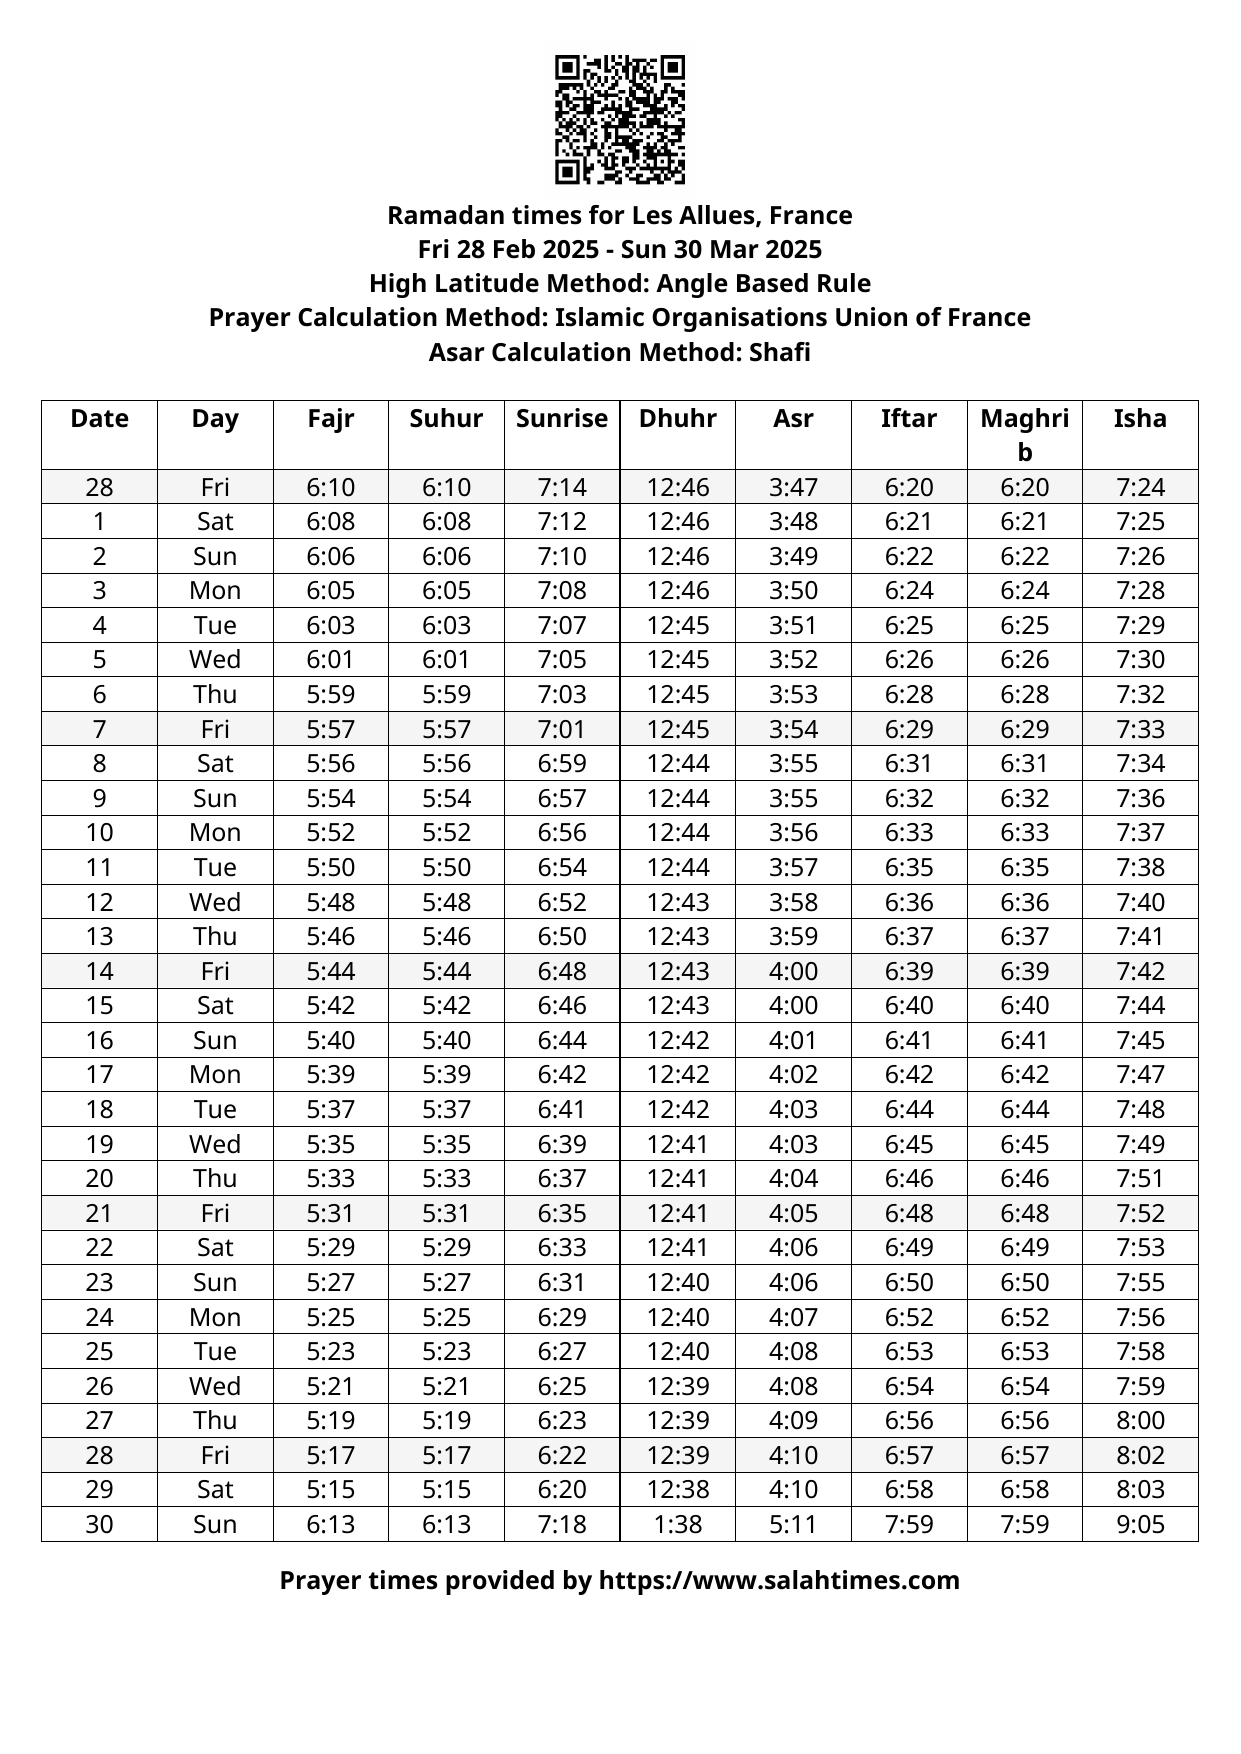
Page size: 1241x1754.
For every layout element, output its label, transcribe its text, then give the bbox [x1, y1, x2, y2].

table_cell 6:29 [968, 712, 1082, 745]
table_cell 7:30 [1083, 643, 1198, 676]
table_cell 6:28 [968, 677, 1082, 711]
table_cell 5:44 [274, 954, 388, 987]
table_cell 7:55 [1083, 1265, 1198, 1299]
table_cell 4:10 [736, 1473, 851, 1506]
table_cell 6:41 [505, 1092, 619, 1126]
table_cell 27 [42, 1404, 157, 1437]
table_cell 6 [42, 677, 157, 711]
table_cell 6:44 [968, 1092, 1082, 1126]
table_cell 5:37 [389, 1092, 504, 1126]
table_header Date [42, 401, 157, 469]
table_cell 3:57 [736, 850, 851, 884]
table_cell 6:53 [852, 1334, 967, 1368]
table_cell 6:48 [968, 1196, 1082, 1229]
table_cell Sun [158, 1507, 273, 1541]
table_cell 3:55 [736, 781, 851, 814]
table_cell 12:46 [621, 574, 735, 607]
table_cell 3:54 [736, 712, 851, 745]
table_cell 7:12 [505, 504, 619, 538]
table_cell 5:37 [274, 1092, 388, 1126]
table_cell 6:40 [852, 989, 967, 1022]
table_cell 6:06 [389, 539, 504, 572]
table_cell 6:40 [968, 989, 1082, 1022]
table_cell 6:44 [852, 1092, 967, 1126]
table_cell 6:42 [968, 1058, 1082, 1091]
table_cell 20 [42, 1161, 157, 1195]
table_cell 15 [42, 989, 157, 1022]
text Prayer Calculation Method: Islamic Organisations Union of France [42, 300, 1198, 334]
table_cell 12:43 [621, 989, 735, 1022]
text Prayer times provided by https://www.salahtimes.com [42, 1563, 1198, 1597]
table_cell 12:41 [621, 1196, 735, 1229]
table_cell 7:44 [1083, 989, 1198, 1022]
table_cell Mon [158, 1058, 273, 1091]
table_cell 6:22 [505, 1438, 619, 1472]
table_cell 5:59 [274, 677, 388, 711]
picture [542, 41, 699, 198]
table_cell 12:45 [621, 608, 735, 642]
table_cell Sat [158, 504, 273, 538]
table_cell 6:33 [505, 1231, 619, 1264]
table_cell 6:48 [852, 1196, 967, 1229]
table_cell 6:01 [274, 643, 388, 676]
table_cell 6:33 [968, 816, 1082, 849]
table_cell 4:05 [736, 1196, 851, 1229]
table_cell 12:46 [621, 539, 735, 572]
table_cell 6:52 [852, 1300, 967, 1333]
table_cell 5:33 [389, 1161, 504, 1195]
table_cell 1 [42, 504, 157, 538]
text High Latitude Method: Angle Based Rule [42, 266, 1198, 300]
table_cell 9:05 [1083, 1507, 1198, 1541]
table_cell 3:48 [736, 504, 851, 538]
table_cell 6:25 [968, 608, 1082, 642]
table_cell 28 [42, 1438, 157, 1472]
table_cell 24 [42, 1300, 157, 1333]
table_cell 5:42 [389, 989, 504, 1022]
table_cell 6:42 [505, 1058, 619, 1091]
table_cell 7:40 [1083, 885, 1198, 918]
table_cell 5:17 [389, 1438, 504, 1472]
table_cell 7:59 [968, 1507, 1082, 1541]
table_cell 6:57 [505, 781, 619, 814]
table_cell 12:45 [621, 643, 735, 676]
table_cell 6:58 [968, 1473, 1082, 1506]
table_cell 7:45 [1083, 1023, 1198, 1057]
table_cell 6:41 [968, 1023, 1082, 1057]
table_cell 3:50 [736, 574, 851, 607]
text Ramadan times for Les Allues, France [42, 198, 1198, 232]
table_cell 5:59 [389, 677, 504, 711]
table_header Iftar [852, 401, 967, 469]
table_cell 7:59 [1083, 1369, 1198, 1402]
table_cell 7:59 [852, 1507, 967, 1541]
table_cell 6:31 [968, 746, 1082, 780]
table_cell Fri [158, 1438, 273, 1472]
table_cell 12:45 [621, 677, 735, 711]
table_cell 6:58 [852, 1473, 967, 1506]
table_cell 5:21 [389, 1369, 504, 1402]
table_cell 18 [42, 1092, 157, 1126]
table_cell 6:59 [505, 746, 619, 780]
table_cell 6:44 [505, 1023, 619, 1057]
table_cell 6:37 [852, 919, 967, 953]
table_cell 6:22 [852, 539, 967, 572]
table_cell 6:50 [968, 1265, 1082, 1299]
table_cell 12:42 [621, 1092, 735, 1126]
table_cell 6:56 [968, 1404, 1082, 1437]
table_cell 6:25 [505, 1369, 619, 1402]
table_cell 5:48 [389, 885, 504, 918]
table_cell Fri [158, 712, 273, 745]
table_header Day [158, 401, 273, 469]
table_cell 5:46 [274, 919, 388, 953]
table_cell 6:39 [852, 954, 967, 987]
table_cell 5:56 [274, 746, 388, 780]
table_cell Tue [158, 850, 273, 884]
table_cell 4:03 [736, 1127, 851, 1160]
table_cell 30 [42, 1507, 157, 1541]
table_cell 6:24 [968, 574, 1082, 607]
table_cell 12:45 [621, 712, 735, 745]
table_cell 12:38 [621, 1473, 735, 1506]
table_cell 3 [42, 574, 157, 607]
table_cell Sun [158, 781, 273, 814]
table_cell 16 [42, 1023, 157, 1057]
table_cell 5:31 [389, 1196, 504, 1229]
table_cell 23 [42, 1265, 157, 1299]
table_cell 5 [42, 643, 157, 676]
table_cell 7:49 [1083, 1127, 1198, 1160]
table_cell 5:57 [274, 712, 388, 745]
table_cell Sat [158, 989, 273, 1022]
table_cell Thu [158, 1404, 273, 1437]
table_cell 7:01 [505, 712, 619, 745]
table_cell 6:10 [274, 470, 388, 503]
table_cell 5:46 [389, 919, 504, 953]
table_cell 6:22 [968, 539, 1082, 572]
table_cell 6:39 [505, 1127, 619, 1160]
table_cell 8:00 [1083, 1404, 1198, 1437]
table_cell 6:46 [852, 1161, 967, 1195]
table_cell 12 [42, 885, 157, 918]
table_cell 28 [42, 470, 157, 503]
table_cell 7:42 [1083, 954, 1198, 987]
table_cell 12:44 [621, 781, 735, 814]
table_cell 5:35 [274, 1127, 388, 1160]
table_cell 6:33 [852, 816, 967, 849]
table_cell 4:04 [736, 1161, 851, 1195]
table_cell 6:46 [505, 989, 619, 1022]
table_cell 7:41 [1083, 919, 1198, 953]
table_cell 7:07 [505, 608, 619, 642]
table_header Maghrib [968, 401, 1082, 469]
table_cell 11 [42, 850, 157, 884]
table_cell 6:50 [852, 1265, 967, 1299]
table_cell 12:41 [621, 1231, 735, 1264]
table_cell 5:39 [389, 1058, 504, 1091]
table_header Sunrise [505, 401, 619, 469]
table_cell 6:28 [852, 677, 967, 711]
table_cell 6:20 [968, 470, 1082, 503]
table_cell Tue [158, 1092, 273, 1126]
table_cell 6:37 [505, 1161, 619, 1195]
table_cell 6:13 [389, 1507, 504, 1541]
table_cell 5:57 [389, 712, 504, 745]
table_cell 12:43 [621, 954, 735, 987]
table_cell 7:58 [1083, 1334, 1198, 1368]
table_cell 12:40 [621, 1334, 735, 1368]
table_cell Mon [158, 574, 273, 607]
table_cell 7:08 [505, 574, 619, 607]
table_cell 4:09 [736, 1404, 851, 1437]
table_cell 3:53 [736, 677, 851, 711]
table_cell 6:20 [852, 470, 967, 503]
table_cell 6:32 [968, 781, 1082, 814]
table_cell 12:41 [621, 1127, 735, 1160]
table_cell 4:00 [736, 954, 851, 987]
table_cell 5:52 [389, 816, 504, 849]
table_cell 6:27 [505, 1334, 619, 1368]
table_cell 12:40 [621, 1265, 735, 1299]
table_cell 5:33 [274, 1161, 388, 1195]
table_cell 12:42 [621, 1023, 735, 1057]
table_cell 3:55 [736, 746, 851, 780]
table_cell 7:36 [1083, 781, 1198, 814]
table_cell 6:35 [505, 1196, 619, 1229]
table_cell 6:24 [852, 574, 967, 607]
table_cell 3:51 [736, 608, 851, 642]
table_cell Thu [158, 1161, 273, 1195]
text Asar Calculation Method: Shafi [42, 334, 1198, 368]
table_cell 6:03 [389, 608, 504, 642]
table_cell 8 [42, 746, 157, 780]
table_cell 3:49 [736, 539, 851, 572]
table_cell 5:19 [389, 1404, 504, 1437]
table_cell Wed [158, 1369, 273, 1402]
table_cell Wed [158, 1127, 273, 1160]
table_cell 5:27 [274, 1265, 388, 1299]
table_header Asr [736, 401, 851, 469]
table_cell 7:51 [1083, 1161, 1198, 1195]
table_header Suhur [389, 401, 504, 469]
table_cell 7:33 [1083, 712, 1198, 745]
table_cell 6:31 [505, 1265, 619, 1299]
table_cell 3:56 [736, 816, 851, 849]
table_cell 5:50 [389, 850, 504, 884]
table_cell 5:19 [274, 1404, 388, 1437]
table_cell 13 [42, 919, 157, 953]
table_cell 6:52 [968, 1300, 1082, 1333]
table_cell 6:45 [968, 1127, 1082, 1160]
table_cell Fri [158, 954, 273, 987]
table_cell 4:01 [736, 1023, 851, 1057]
table_cell 7:34 [1083, 746, 1198, 780]
table_cell 7:24 [1083, 470, 1198, 503]
table_cell 5:40 [274, 1023, 388, 1057]
table_cell 4:03 [736, 1092, 851, 1126]
table_header Dhuhr [621, 401, 735, 469]
table_cell 5:23 [389, 1334, 504, 1368]
table_cell 5:17 [274, 1438, 388, 1472]
table_cell 6:54 [852, 1369, 967, 1402]
table_cell 6:08 [389, 504, 504, 538]
table_cell 6:05 [274, 574, 388, 607]
table_cell 4:10 [736, 1438, 851, 1472]
table_cell 5:23 [274, 1334, 388, 1368]
table_cell 12:46 [621, 470, 735, 503]
table_cell 12:40 [621, 1300, 735, 1333]
table_cell 7:29 [1083, 608, 1198, 642]
table_cell 7:47 [1083, 1058, 1198, 1091]
table_cell Thu [158, 677, 273, 711]
table_cell 7:56 [1083, 1300, 1198, 1333]
table_cell 9 [42, 781, 157, 814]
table_cell Tue [158, 1334, 273, 1368]
table_cell 7:32 [1083, 677, 1198, 711]
table_cell 5:29 [389, 1231, 504, 1264]
table_cell 12:44 [621, 746, 735, 780]
table_cell 6:03 [274, 608, 388, 642]
table_cell 5:54 [389, 781, 504, 814]
table_cell 5:27 [389, 1265, 504, 1299]
table_cell 6:49 [852, 1231, 967, 1264]
table_header Fajr [274, 401, 388, 469]
table_cell 12:43 [621, 885, 735, 918]
table_cell 4:08 [736, 1334, 851, 1368]
table_cell 6:20 [505, 1473, 619, 1506]
table_cell 5:44 [389, 954, 504, 987]
table_cell Sat [158, 1473, 273, 1506]
table_cell Wed [158, 885, 273, 918]
table_cell 29 [42, 1473, 157, 1506]
table_cell 21 [42, 1196, 157, 1229]
table_cell 4:06 [736, 1265, 851, 1299]
table_cell Sat [158, 1231, 273, 1264]
table_cell 8:02 [1083, 1438, 1198, 1472]
table_cell 6:32 [852, 781, 967, 814]
table_header Isha [1083, 401, 1198, 469]
table_cell 3:59 [736, 919, 851, 953]
table_cell 7:28 [1083, 574, 1198, 607]
table_cell 12:46 [621, 504, 735, 538]
table_cell 6:29 [505, 1300, 619, 1333]
table_cell 7:38 [1083, 850, 1198, 884]
table_cell 5:29 [274, 1231, 388, 1264]
table_cell Fri [158, 470, 273, 503]
table_cell 4:00 [736, 989, 851, 1022]
table_cell Sun [158, 539, 273, 572]
table_cell 6:26 [852, 643, 967, 676]
table_cell Sun [158, 1265, 273, 1299]
table_cell 6:57 [968, 1438, 1082, 1472]
table_cell 5:35 [389, 1127, 504, 1160]
table_cell 6:50 [505, 919, 619, 953]
table_cell 6:13 [274, 1507, 388, 1541]
table_cell 6:35 [852, 850, 967, 884]
table_cell 17 [42, 1058, 157, 1091]
table_cell 12:43 [621, 919, 735, 953]
table_cell 4:08 [736, 1369, 851, 1402]
table_cell 6:56 [852, 1404, 967, 1437]
table_cell 12:41 [621, 1161, 735, 1195]
table_cell 6:08 [274, 504, 388, 538]
table_cell 3:58 [736, 885, 851, 918]
table_cell Thu [158, 919, 273, 953]
table_cell 12:39 [621, 1404, 735, 1437]
table_cell 7:14 [505, 470, 619, 503]
table_cell 6:41 [852, 1023, 967, 1057]
table_cell 5:11 [736, 1507, 851, 1541]
table_cell 7:05 [505, 643, 619, 676]
table_cell 5:54 [274, 781, 388, 814]
table_cell 6:25 [852, 608, 967, 642]
table_cell Mon [158, 1300, 273, 1333]
table_cell 4:02 [736, 1058, 851, 1091]
table_cell 26 [42, 1369, 157, 1402]
table_cell 6:52 [505, 885, 619, 918]
table_cell 5:25 [389, 1300, 504, 1333]
table_cell 6:42 [852, 1058, 967, 1091]
table_cell 6:06 [274, 539, 388, 572]
table_cell 10 [42, 816, 157, 849]
table_cell 5:15 [274, 1473, 388, 1506]
table_cell 6:45 [852, 1127, 967, 1160]
table_cell 7:48 [1083, 1092, 1198, 1126]
table_cell 7:25 [1083, 504, 1198, 538]
table_cell 4 [42, 608, 157, 642]
table_cell 25 [42, 1334, 157, 1368]
table_cell 6:36 [852, 885, 967, 918]
table_cell 7:03 [505, 677, 619, 711]
table_cell 5:56 [389, 746, 504, 780]
table_cell 6:05 [389, 574, 504, 607]
table_cell 6:37 [968, 919, 1082, 953]
table_cell 5:31 [274, 1196, 388, 1229]
table_cell 7:26 [1083, 539, 1198, 572]
table_cell Tue [158, 608, 273, 642]
table_cell Sat [158, 746, 273, 780]
table_cell 5:48 [274, 885, 388, 918]
table_cell 1:38 [621, 1507, 735, 1541]
table_cell 5:21 [274, 1369, 388, 1402]
table_cell 7:53 [1083, 1231, 1198, 1264]
table_cell 6:54 [968, 1369, 1082, 1402]
table_cell 7:52 [1083, 1196, 1198, 1229]
table_cell 12:44 [621, 850, 735, 884]
table_cell 5:50 [274, 850, 388, 884]
table_cell 4:06 [736, 1231, 851, 1264]
text Fri 28 Feb 2025 - Sun 30 Mar 2025 [42, 232, 1198, 266]
table_cell 12:39 [621, 1369, 735, 1402]
table_cell 12:39 [621, 1438, 735, 1472]
table_cell 6:21 [852, 504, 967, 538]
table_cell Wed [158, 643, 273, 676]
table_cell 6:39 [968, 954, 1082, 987]
table_cell 6:56 [505, 816, 619, 849]
table_cell 5:39 [274, 1058, 388, 1091]
table_cell 5:42 [274, 989, 388, 1022]
table_cell 5:40 [389, 1023, 504, 1057]
table_cell 6:35 [968, 850, 1082, 884]
table_cell 8:03 [1083, 1473, 1198, 1506]
table_cell 7:37 [1083, 816, 1198, 849]
table_cell Sun [158, 1023, 273, 1057]
table_cell 6:31 [852, 746, 967, 780]
table_cell 6:53 [968, 1334, 1082, 1368]
table_cell 19 [42, 1127, 157, 1160]
table_cell 4:07 [736, 1300, 851, 1333]
table_cell 6:46 [968, 1161, 1082, 1195]
table_cell 12:44 [621, 816, 735, 849]
table_cell 7:18 [505, 1507, 619, 1541]
table_cell 5:25 [274, 1300, 388, 1333]
table_cell 5:15 [389, 1473, 504, 1506]
table_cell 6:54 [505, 850, 619, 884]
table_cell 2 [42, 539, 157, 572]
table_cell 7:10 [505, 539, 619, 572]
table_cell 3:52 [736, 643, 851, 676]
table_cell 22 [42, 1231, 157, 1264]
table_cell 5:52 [274, 816, 388, 849]
table_cell 12:42 [621, 1058, 735, 1091]
table_cell 6:01 [389, 643, 504, 676]
table_cell 6:36 [968, 885, 1082, 918]
table_cell Mon [158, 816, 273, 849]
table_cell 6:21 [968, 504, 1082, 538]
table_cell 6:57 [852, 1438, 967, 1472]
table_cell 6:26 [968, 643, 1082, 676]
table_cell 6:23 [505, 1404, 619, 1437]
table_cell 7 [42, 712, 157, 745]
table_cell 3:47 [736, 470, 851, 503]
table_cell 6:10 [389, 470, 504, 503]
table_cell Fri [158, 1196, 273, 1229]
table_cell 6:29 [852, 712, 967, 745]
table_cell 6:49 [968, 1231, 1082, 1264]
table_cell 14 [42, 954, 157, 987]
table_cell 6:48 [505, 954, 619, 987]
